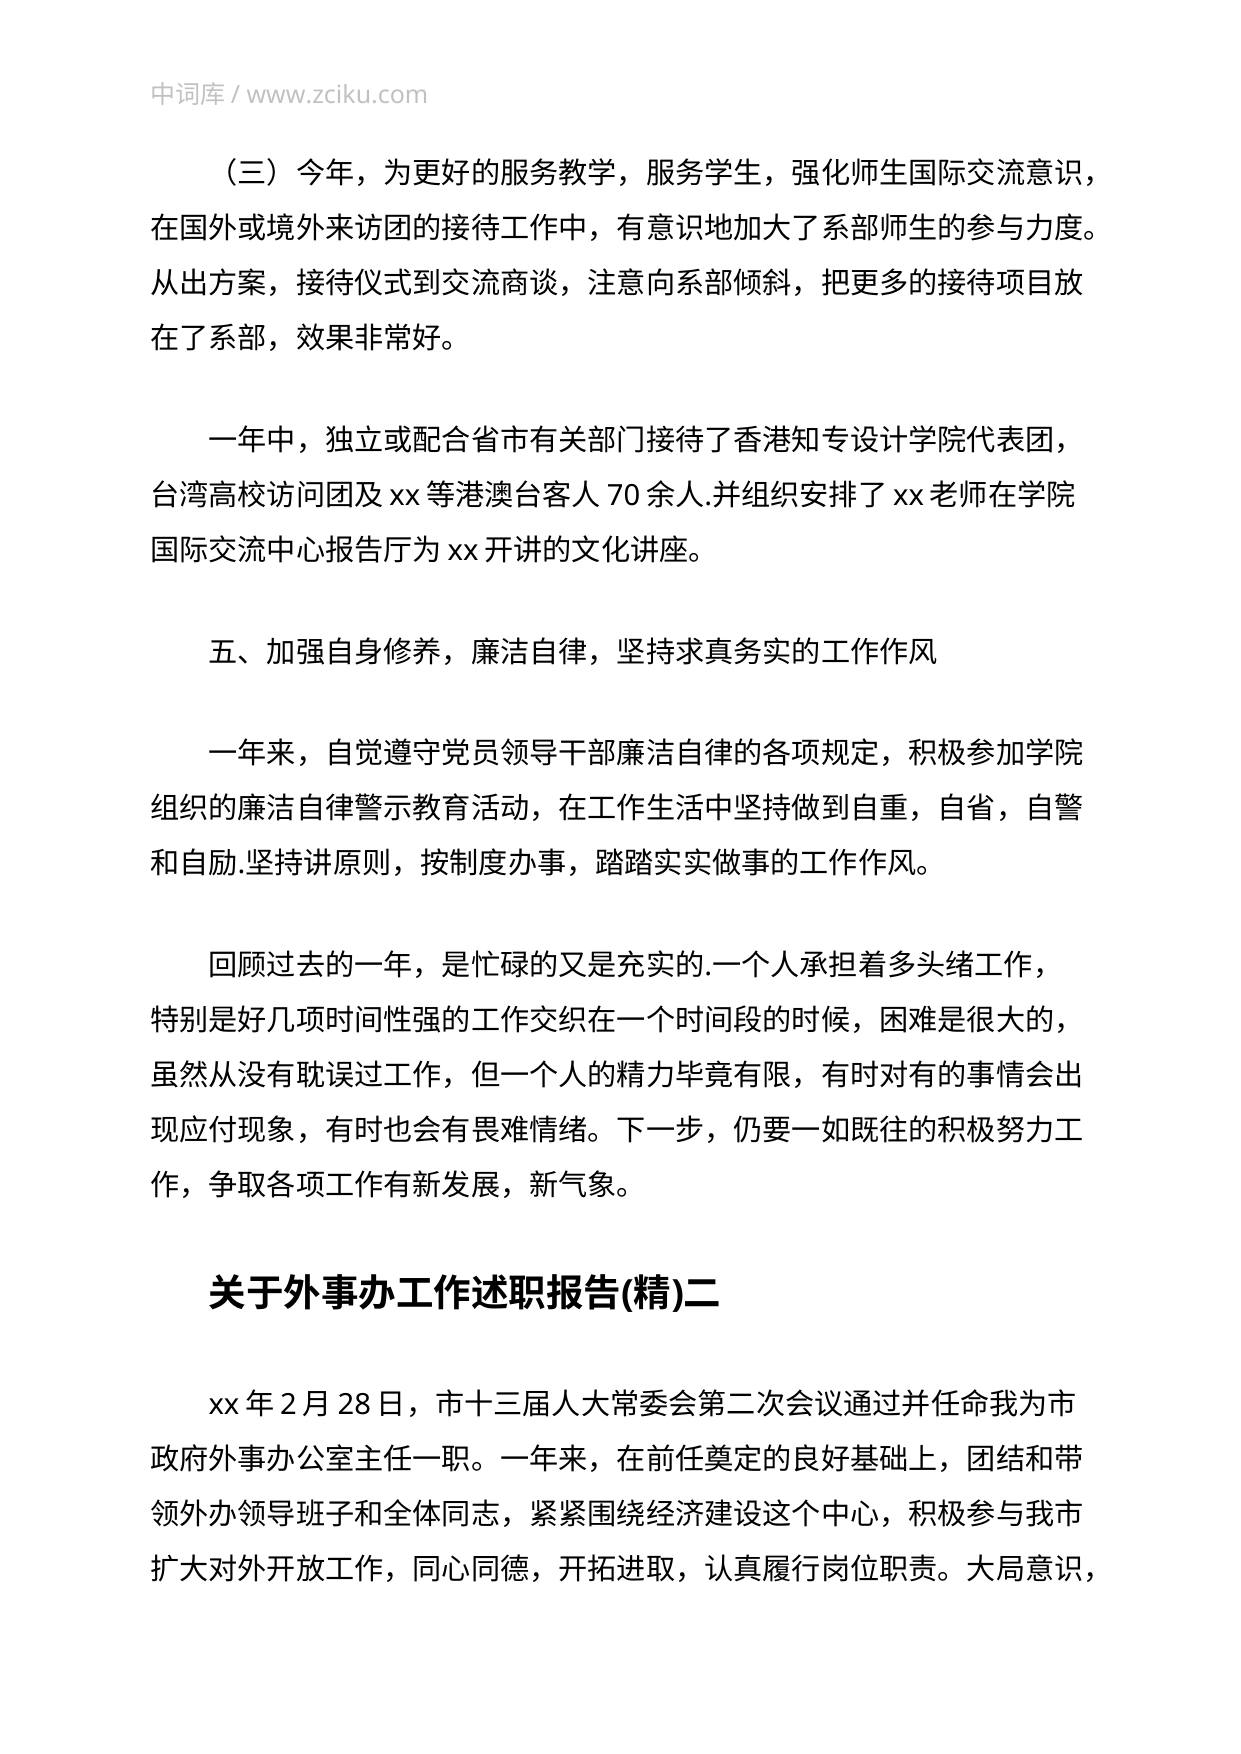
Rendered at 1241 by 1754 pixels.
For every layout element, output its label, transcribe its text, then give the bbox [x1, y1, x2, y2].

text 一年中，独立或配合省市有关部门接待了香港知专设计学院代表团，台湾高校访问团及xx等港澳台客人70余人.并组织安排了xx老师在学院国际交流中心报告厅为xx开讲的文化讲座。 [150, 416, 1090, 569]
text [150, 1381, 1090, 1588]
text 一年来，自觉遵守党员领导干部廉洁自律的各项规定，积极参加学院组织的廉洁自律警示教育活动，在工作生活中坚持做到自重，自省，自警和自励.坚持讲原则，按制度办事，踏踏实实做事的工作作风。 [150, 730, 1090, 882]
text 回顾过去的一年，是忙碌的又是充实的.一个人承担着多头绪工作，特别是好几项时间性强的工作交织在一个时间段的时候，困难是很大的，虽然从没有耽误过工作，但一个人的精力毕竟有限，有时对有的事情会出现应付现象，有时也会有畏难情绪。下一步，仍要一如既往的积极努力工作，争取各项工作有新发展，新气象。 [150, 942, 1090, 1204]
text 五、加强自身修养，廉洁自律，坚持求真务实的工作作风 [150, 628, 1090, 671]
text 关于外事办工作述职报告(精)二 [150, 1263, 1090, 1318]
text （三）今年，为更好的服务教学，服务学生，强化师生国际交流意识，在国外或境外来访团的接待工作中，有意识地加大了系部师生的参与力度。从出方案，接待仪式到交流商谈，注意向系部倾斜，把更多的接待项目放在了系部，效果非常好。 [150, 150, 1090, 357]
